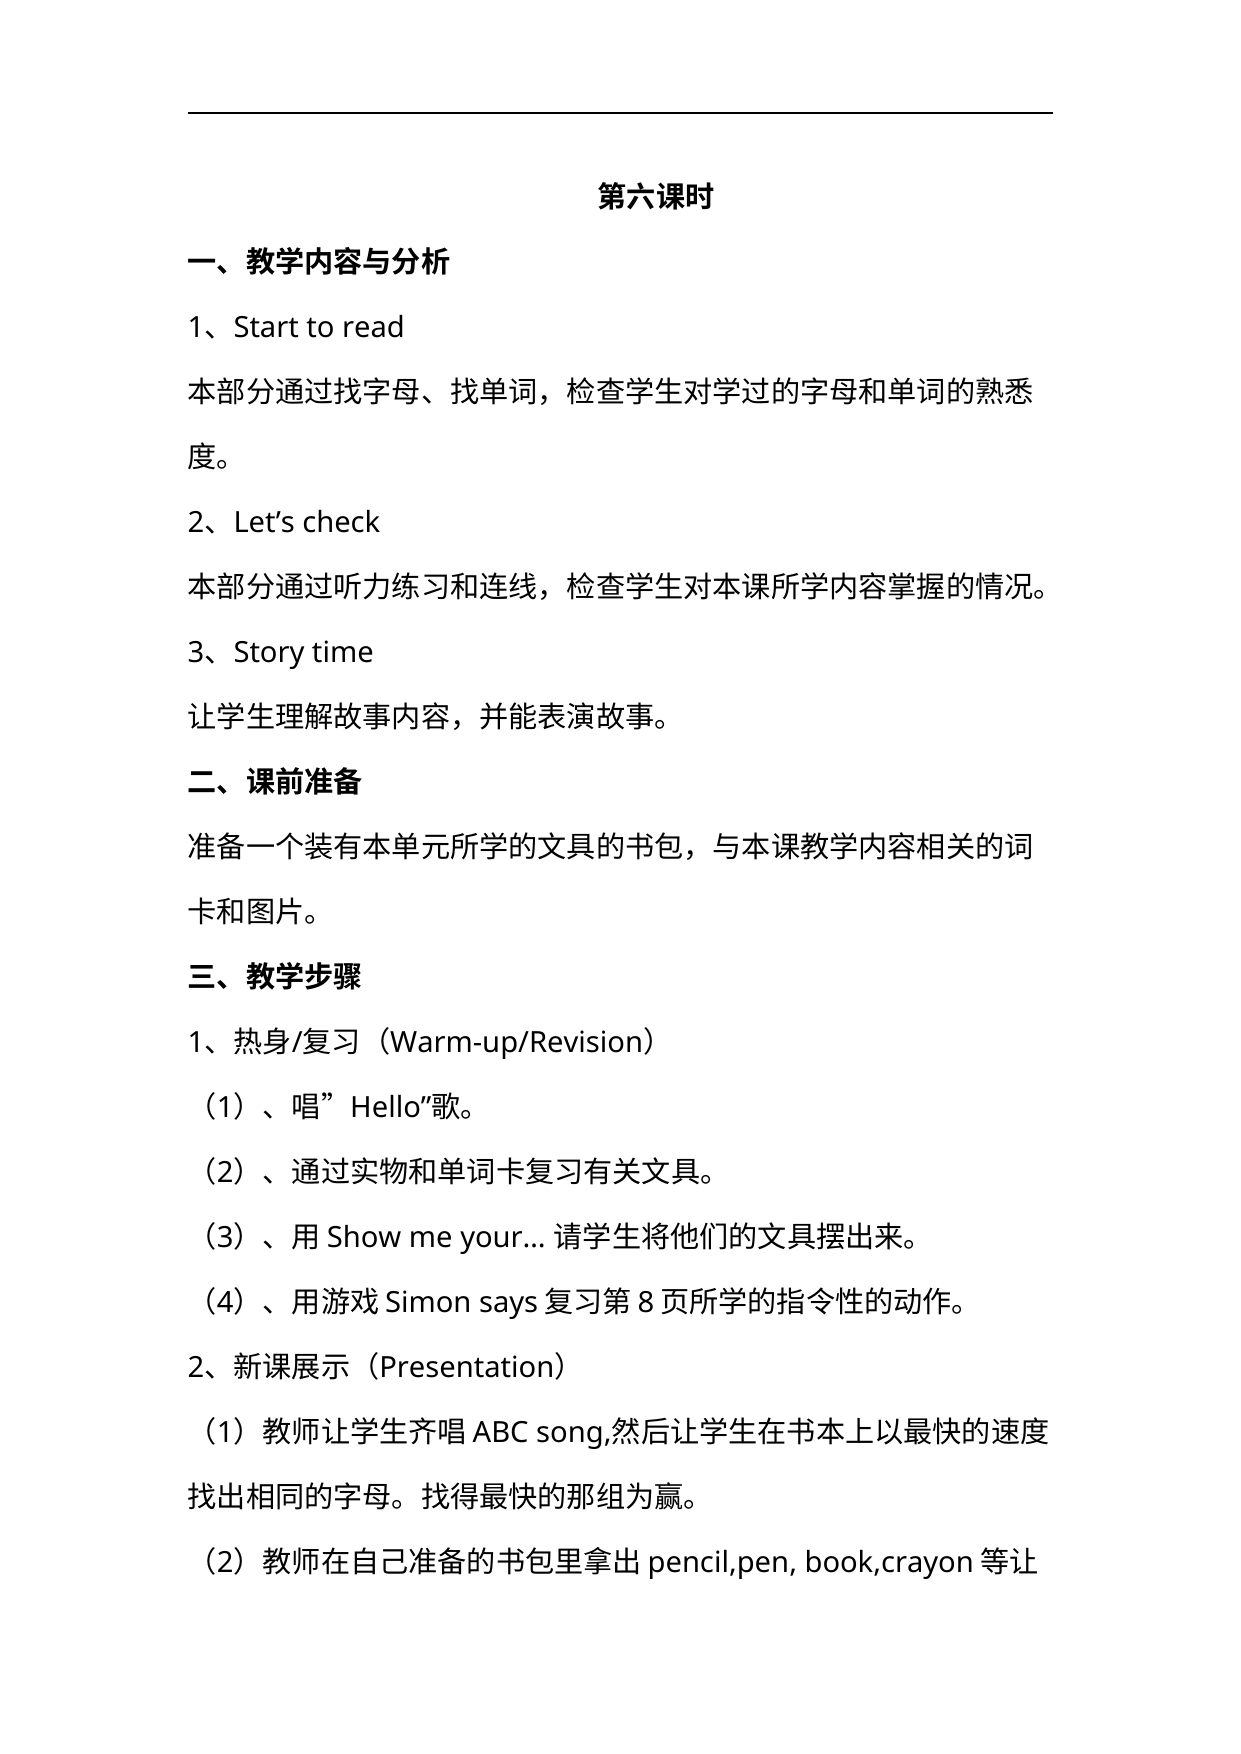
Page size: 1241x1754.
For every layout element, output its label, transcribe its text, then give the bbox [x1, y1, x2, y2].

text 二、课前准备 准备一个装有本单元所学的文具的书包，与本课教学内容相关的词卡和图片。 三、教学步骤 1、热身/复习（Warm-up/Revision） （1）、唱”Hello”歌。 （2）、通过实物和单词卡复习有关文具。 （3）、用Show me your… 请学生将他们的文具摆出来。 （4）、用游戏Simon says复习第8页所学的指令性的动作。 2、新课展示（Presentation） （1）教师让学生齐唱ABC song,然后让学生在书本上以最快的速度找出相同的字母。找得最快的那组为赢。 [187, 747, 1053, 1527]
text 3、Story time [187, 617, 1053, 682]
text 第六课时 一、教学内容与分析 1、Start to read 本部分通过找字母、找单词，检查学生对学过的字母和单词的熟悉度。 2、Let’s check 本部分通过听力练习和连线，检查学生对本课所学内容掌握的情况。 [187, 162, 1053, 617]
text 让学生理解故事内容，并能表演故事。 [187, 682, 1053, 747]
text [187, 1527, 1053, 1592]
